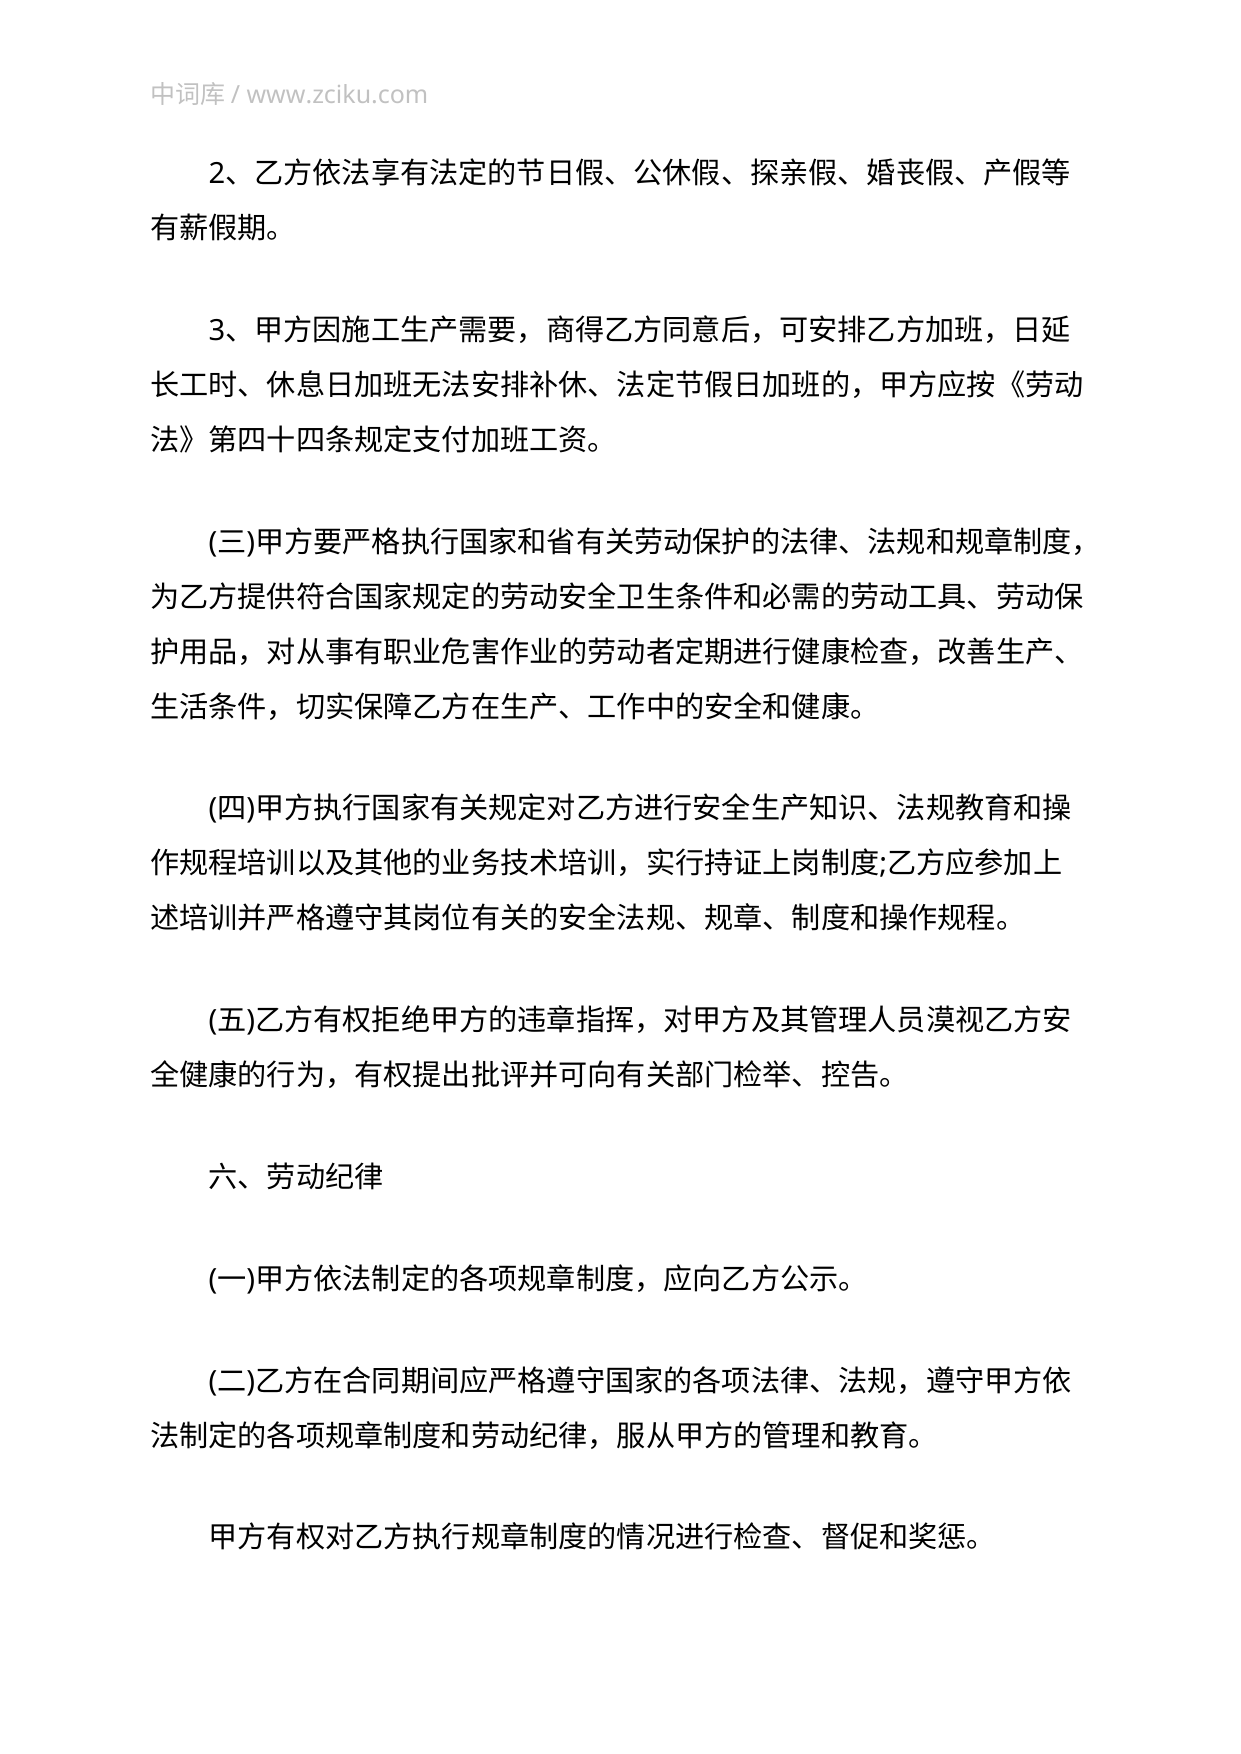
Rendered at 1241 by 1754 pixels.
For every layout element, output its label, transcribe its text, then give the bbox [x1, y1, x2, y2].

text (三)甲方要严格执行国家和省有关劳动保护的法律、法规和规章制度，为乙方提供符合国家规定的劳动安全卫生条件和必需的劳动工具、劳动保护用品，对从事有职业危害作业的劳动者定期进行健康检查，改善生产、生活条件，切实保障乙方在生产、工作中的安全和健康。 [150, 518, 1090, 726]
text (一)甲方依法制定的各项规章制度，应向乙方公示。 [150, 1255, 1090, 1298]
text 3、甲方因施工生产需要，商得乙方同意后，可安排乙方加班，日延长工时、休息日加班无法安排补休、法定节假日加班的，甲方应按《劳动法》第四十四条规定支付加班工资。 [150, 307, 1090, 459]
text (二)乙方在合同期间应严格遵守国家的各项法律、法规，遵守甲方依法制定的各项规章制度和劳动纪律，服从甲方的管理和教育。 [150, 1357, 1090, 1454]
text 六、劳动纪律 [150, 1153, 1090, 1196]
text 甲方有权对乙方执行规章制度的情况进行检查、督促和奖惩。 [150, 1514, 1090, 1556]
text (四)甲方执行国家有关规定对乙方进行安全生产知识、法规教育和操作规程培训以及其他的业务技术培训，实行持证上岗制度;乙方应参加上述培训并严格遵守其岗位有关的安全法规、规章、制度和操作规程。 [150, 785, 1090, 937]
text 2、乙方依法享有法定的节日假、公休假、探亲假、婚丧假、产假等有薪假期。 [150, 150, 1090, 247]
text (五)乙方有权拒绝甲方的违章指挥，对甲方及其管理人员漠视乙方安全健康的行为，有权提出批评并可向有关部门检举、控告。 [150, 997, 1090, 1094]
